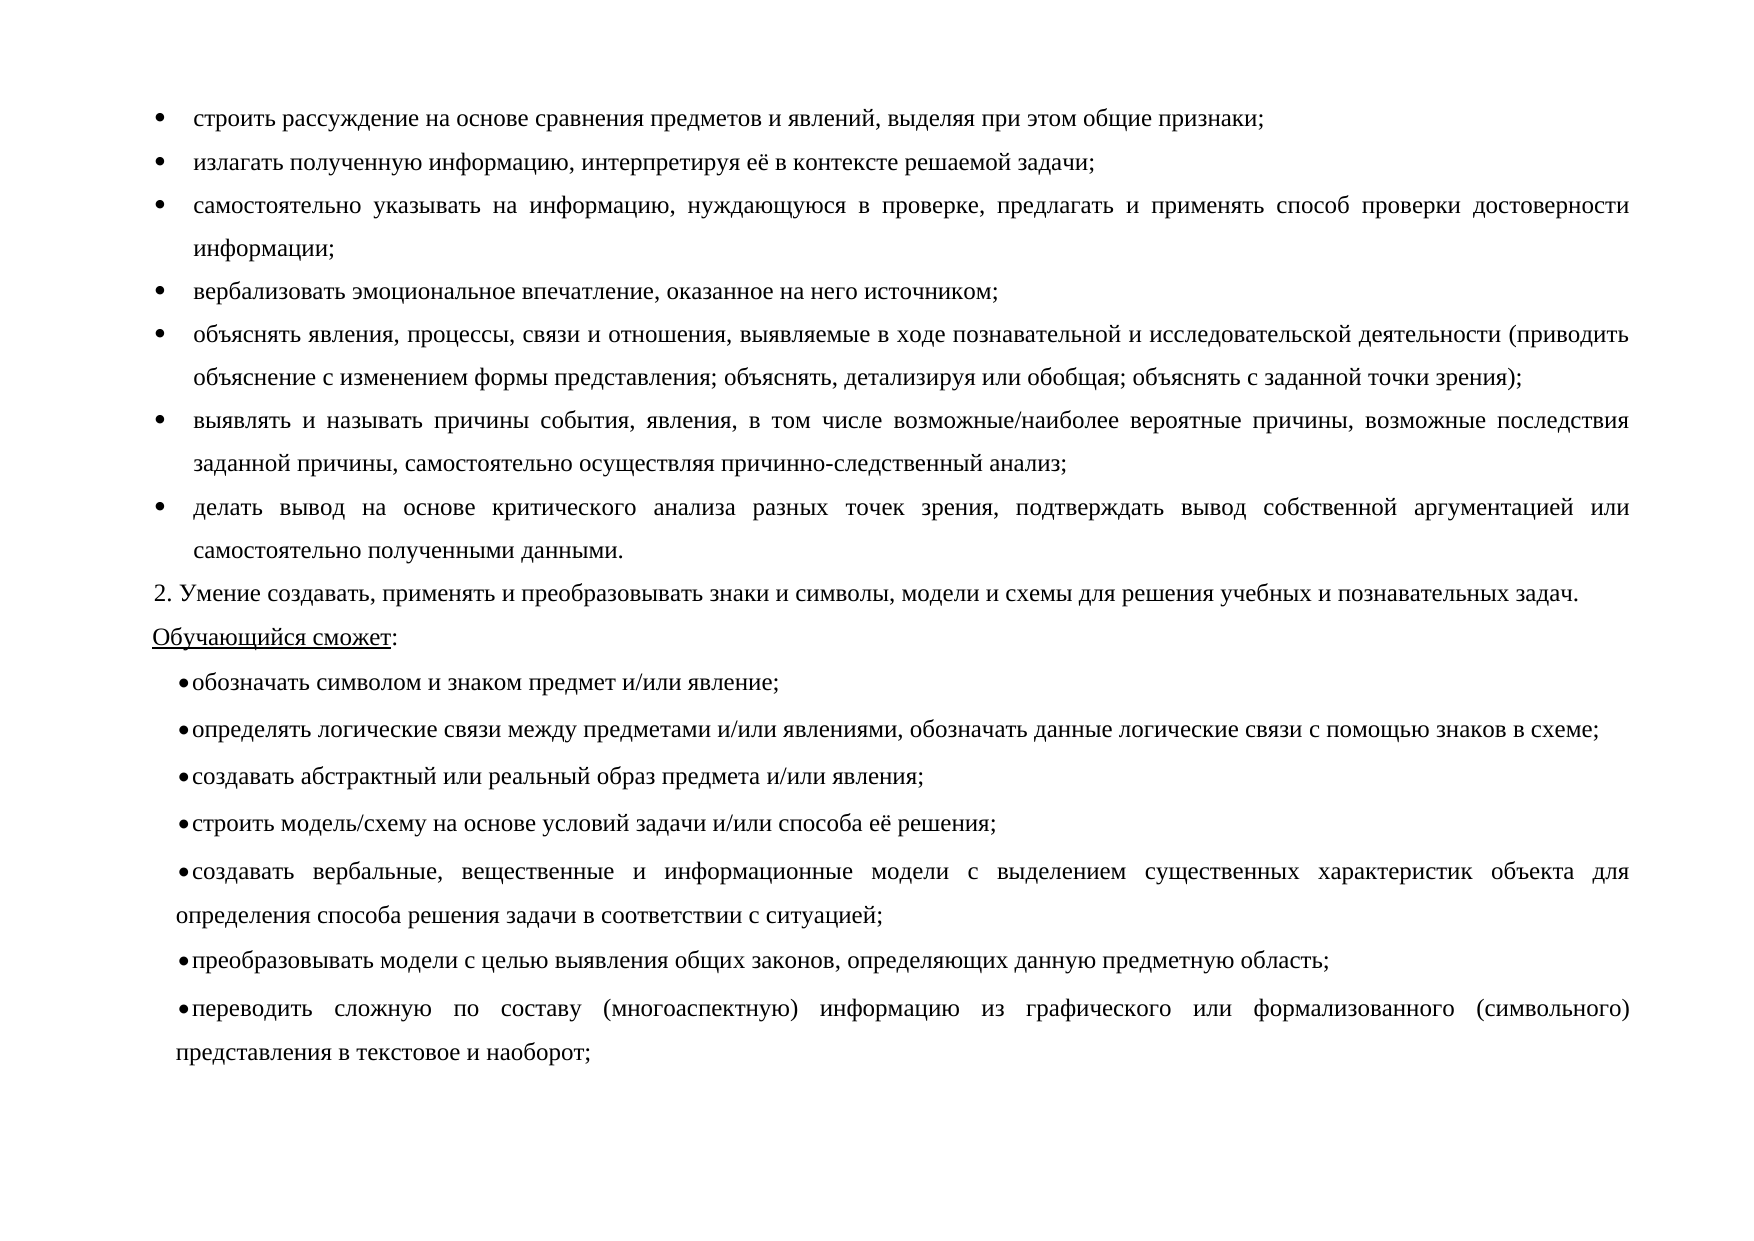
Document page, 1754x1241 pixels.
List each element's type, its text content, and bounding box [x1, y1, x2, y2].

list переводить сложную по составу (многоаспектную) информацию из графического или формализованного (символьного) представления в текстовое и наоборот; [176, 992, 1631, 1065]
list преобразовывать модели с целью выявления общих законов, определяющих данную предметную область; [176, 944, 1631, 975]
list делать вывод на основе критического анализа разных точек зрения, подтверждать вывод собственной аргументацией или самостоятельно полученными данными. [156, 492, 1631, 563]
list выявлять и называть причины события, явления, в том числе возможные/наиболее вероятные причины, возможные последствия заданной причины, самостоятельно осуществляя причинно-следственный анализ; [156, 405, 1631, 477]
list объяснять явления, процессы, связи и отношения, выявляемые в ходе познавательной и исследовательской деятельности (приводить объяснение с изменением формы представления; объяснять, детализируя или обобщая; объяснять с заданной точки зрения); [156, 319, 1631, 391]
text Обучающийся сможет: [152, 622, 1636, 651]
list самостоятельно указывать на информацию, нуждающуюся в проверке, предлагать и применять способ проверки достоверности информации; [156, 190, 1631, 262]
list определять логические связи между предметами и/или явлениями, обозначать данные логические связи с помощью знаков в схеме; [176, 713, 1631, 743]
list обозначать символом и знаком предмет и/или явление; [176, 666, 1631, 696]
list вербализовать эмоциональное впечатление, оказанное на него источником; [156, 276, 1631, 305]
list создавать абстрактный или реальный образ предмета и/или явления; [176, 760, 1631, 791]
list строить рассуждение на основе сравнения предметов и явлений, выделяя при этом общие признаки; [156, 103, 1631, 132]
list создавать вербальные, вещественные и информационные модели с выделением существенных характеристик объекта для определения способа решения задачи в соответствии с ситуацией; [176, 855, 1631, 928]
text 2. Умение создавать, применять и преобразовывать знаки и символы, модели и схемы для решения учебных и познавательных задач. [118, 578, 1631, 607]
list излагать полученную информацию, интерпретируя её в контексте решаемой задачи; [156, 147, 1631, 175]
list строить модель/схему на основе условий задачи и/или способа её решения; [176, 807, 1631, 838]
